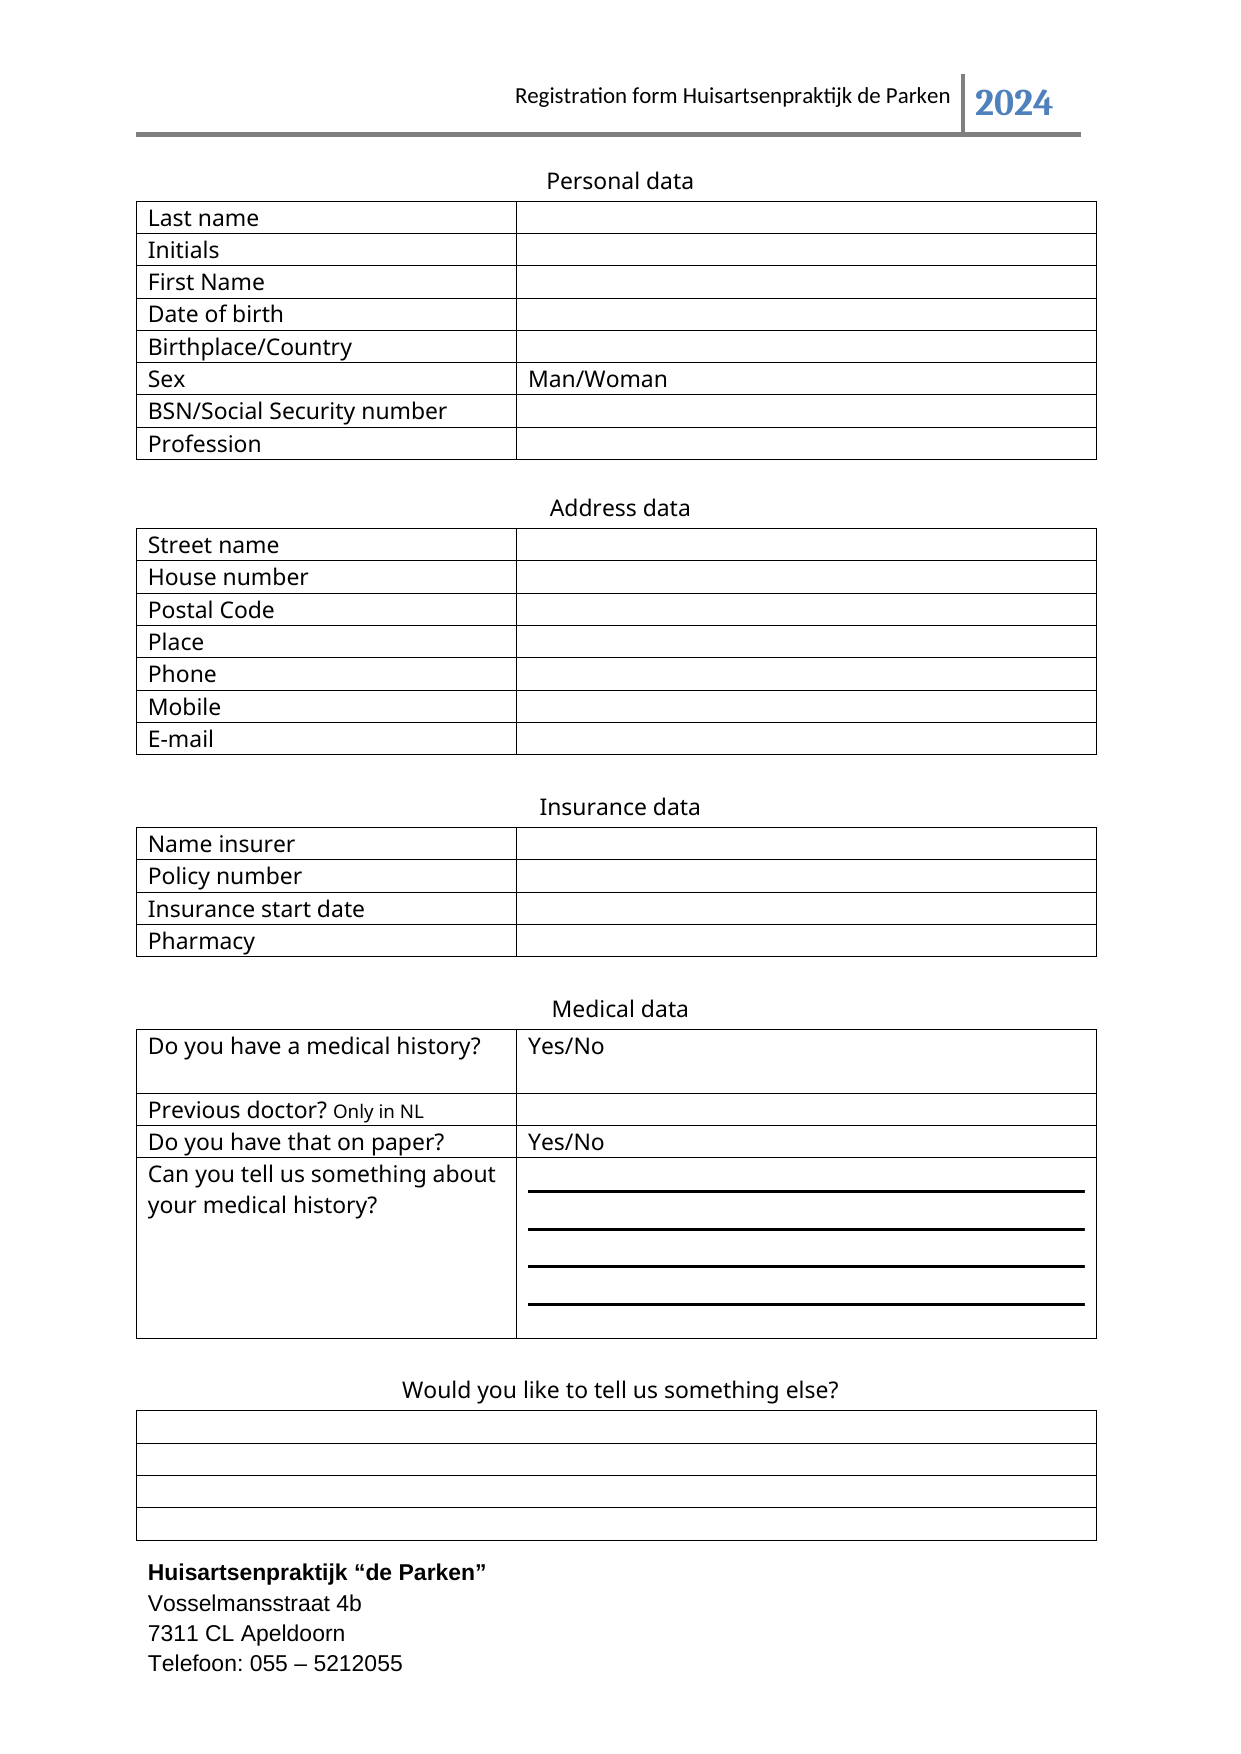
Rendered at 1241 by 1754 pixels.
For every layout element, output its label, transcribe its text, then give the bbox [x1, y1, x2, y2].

table_cell [517, 1158, 1096, 1337]
table_header [517, 529, 1096, 560]
table_cell [517, 723, 1096, 754]
table_cell First Name [137, 266, 516, 297]
table_cell [517, 266, 1096, 297]
table_cell Policy number [137, 860, 516, 892]
table_cell [517, 893, 1096, 924]
table_cell House number [137, 561, 516, 593]
table_header Name insurer [137, 828, 516, 859]
table_header Do you have a medical history? [137, 1030, 516, 1093]
table_cell [517, 1094, 1096, 1125]
text Medical data [148, 993, 1093, 1024]
table_header [517, 828, 1096, 859]
table_cell Profession [137, 428, 516, 459]
table_header [137, 1411, 1096, 1443]
table_cell [517, 626, 1096, 657]
table_cell Postal Code [137, 594, 516, 625]
table_cell [517, 594, 1096, 625]
table_cell [137, 1476, 1096, 1507]
table_cell [517, 925, 1096, 956]
table_cell [517, 658, 1096, 689]
table_cell [517, 331, 1096, 362]
table_cell Initials [137, 234, 516, 265]
table_cell Birthplace/Country [137, 331, 516, 362]
table_cell Date of birth [137, 299, 516, 330]
table_cell BSN/Social Security number [137, 395, 516, 427]
table_cell Phone [137, 658, 516, 689]
table_cell Sex [137, 363, 516, 394]
table_cell [517, 234, 1096, 265]
table_cell Mobile [137, 691, 516, 722]
table_cell E-mail [137, 723, 516, 754]
text Insurance data [148, 791, 1093, 822]
table_header [517, 202, 1096, 233]
table_cell [517, 561, 1096, 593]
table_cell Previous doctor? Only in NL [137, 1094, 516, 1125]
table_header Yes/No [517, 1030, 1096, 1093]
table_cell [517, 299, 1096, 330]
text Address data [148, 492, 1093, 523]
table_cell [137, 1444, 1096, 1475]
table_cell Can you tell us something about your medical history? [137, 1158, 516, 1337]
text Personal data [148, 164, 1093, 196]
table_cell [517, 428, 1096, 459]
table_cell [517, 691, 1096, 722]
table_header Street name [137, 529, 516, 560]
table_cell Insurance start date [137, 893, 516, 924]
table_cell Man/Woman [517, 363, 1096, 394]
table_header Last name [137, 202, 516, 233]
table_cell Do you have that on paper? [137, 1126, 516, 1157]
table_cell Yes/No [517, 1126, 1096, 1157]
table_cell [517, 395, 1096, 427]
table_cell [137, 1508, 1096, 1539]
table_cell [517, 860, 1096, 892]
text Would you like to tell us something else? [148, 1374, 1093, 1406]
table_cell Place [137, 626, 516, 657]
table_cell Pharmacy [137, 925, 516, 956]
